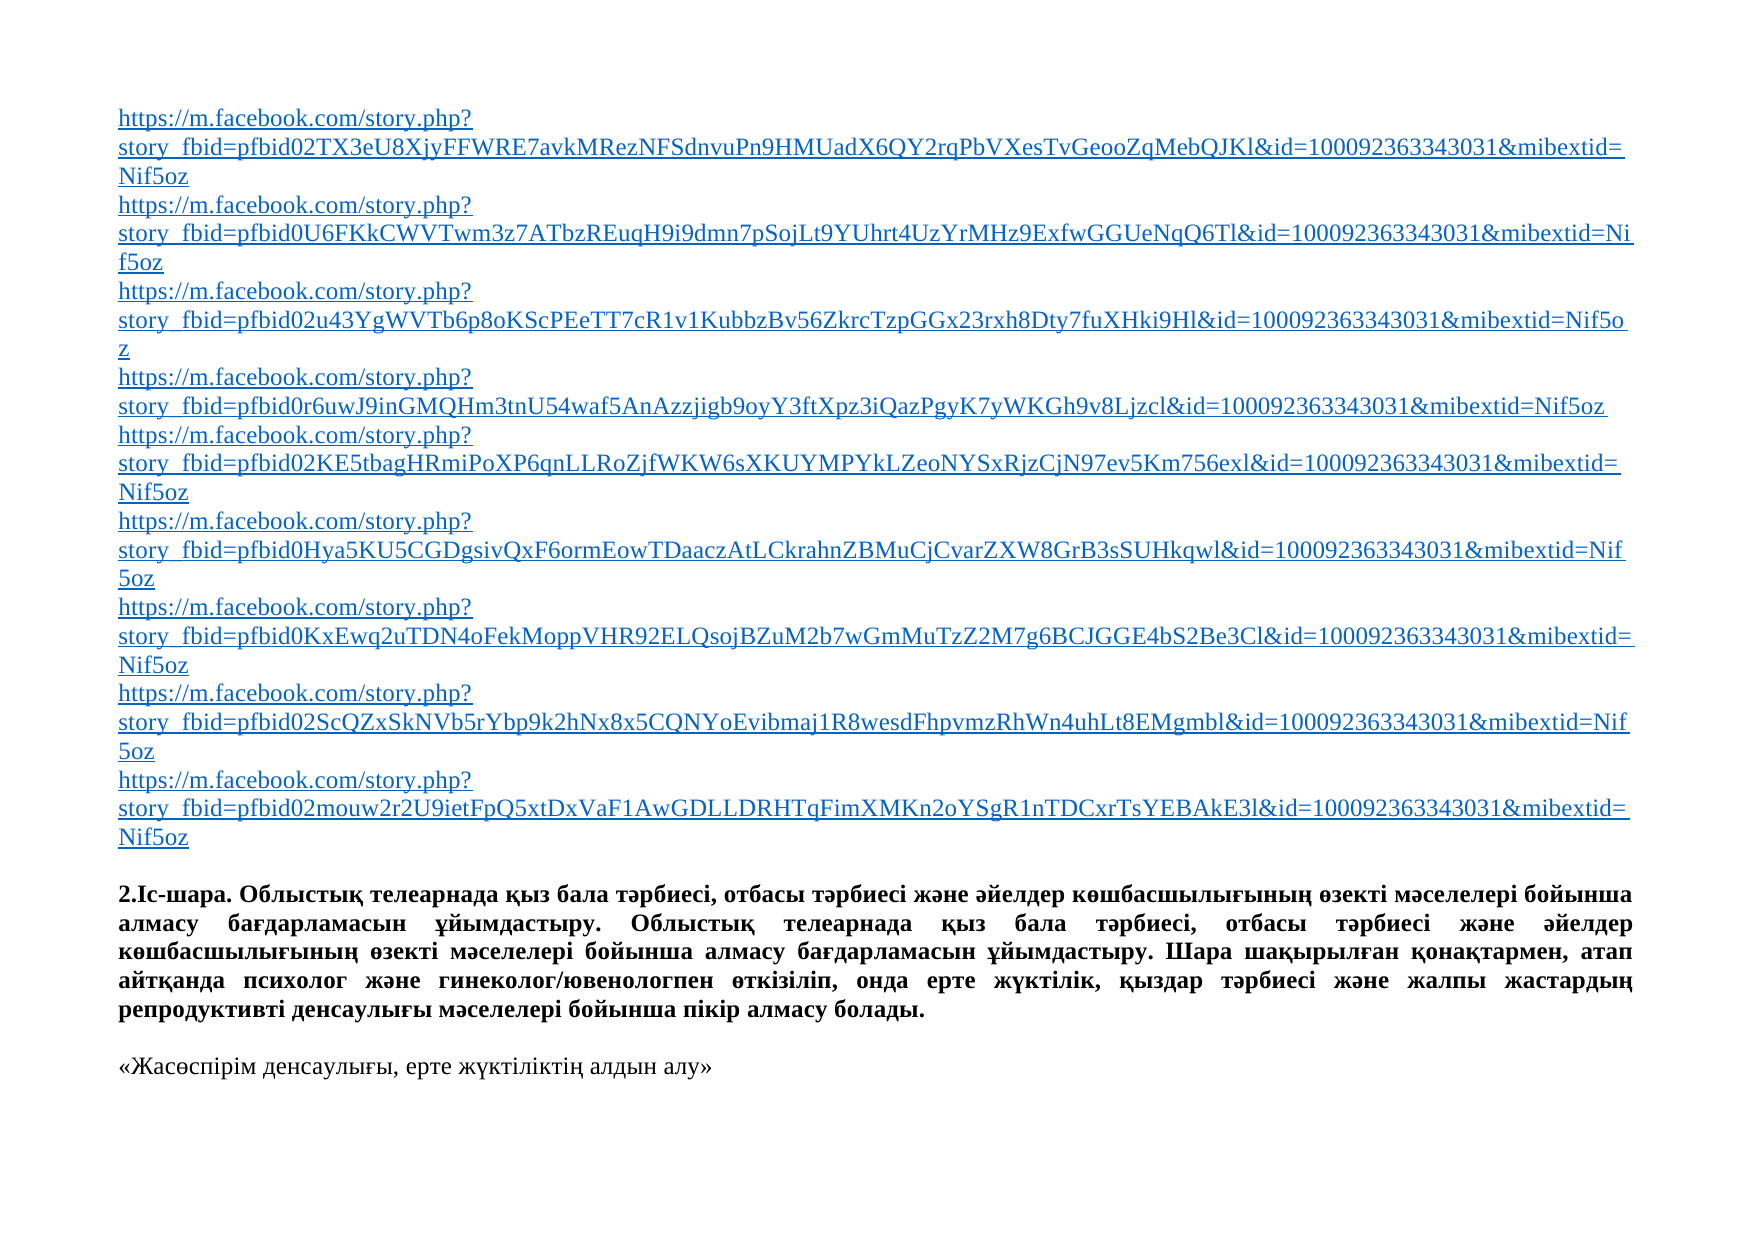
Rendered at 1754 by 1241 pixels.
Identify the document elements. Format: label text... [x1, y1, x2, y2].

text https://m.facebook.com/story.php?story_fbid=pfbid02mouw2r2U9ietFpQ5xtDxVaF1AwGDLLDRHTqFimXMKn2oYSgR1nTDCxrTsYEBAkE3l&id=100092363343031&mibextid=Nif5oz [118, 765, 1636, 851]
text https://m.facebook.com/story.php?story_fbid=pfbid0Hya5KU5CGDgsivQxF6ormEowTDaaczAtLCkrahnZBMuCjCvarZXW8GrB3sSUHkqwl&id=100092363343031&mibextid=Nif5oz [118, 506, 1636, 592]
text 2.Іс-шара. Облыстық телеарнада қыз бала тәрбиесі, отбасы тәрбиесі және әйелдер көшбасшылығының өзекті мәселелері бойынша алмасу бағдарламасын ұйымдастыру. Облыстық телеарнада қыз бала тәрбиесі, отбасы тәрбиесі және әйелдер көшбасшылығының өзекті мәселелері бойынша алмасу бағдарламасын ұйымдастыру. Шара шақырылған қонақтармен, атап айтқанда психолог және гинеколог/ювенологпен өткізіліп, онда ерте жүктілік, қыздар тәрбиесі және жалпы жастардың репродуктивті денсаулығы мәселелері бойынша пікір алмасу болады. [118, 879, 1636, 1023]
text https://m.facebook.com/story.php?story_fbid=pfbid02KE5tbagHRmiPoXP6qnLLRoZjfWKW6sXKUYMPYkLZeoNYSxRjzCjN97ev5Km756exl&id=100092363343031&mibextid=Nif5oz [118, 420, 1636, 506]
text https://m.facebook.com/story.php?story_fbid=pfbid02u43YgWVTb6p8oKScPEeTT7cR1v1KubbzBv56ZkrcTzpGGx23rxh8Dty7fuXHki9Hl&id=100092363343031&mibextid=Nif5oz [118, 276, 1636, 362]
text https://m.facebook.com/story.php?story_fbid=pfbid0KxEwq2uTDN4oFekMoppVHR92ELQsojBZuM2b7wGmMuTzZ2M7g6BCJGGE4bS2Be3Cl&id=100092363343031&mibextid=Nif5oz [118, 592, 1636, 678]
text «Жасөспірім денсаулығы, ерте жүктіліктің алдын алу» [118, 1051, 1636, 1080]
text https://m.facebook.com/story.php?story_fbid=pfbid02TX3eU8XjyFFWRE7avkMRezNFSdnvuPn9HMUadX6QY2rqPbVXesTvGeooZqMebQJKl&id=100092363343031&mibextid=Nif5oz [118, 103, 1636, 190]
text https://m.facebook.com/story.php?story_fbid=pfbid02ScQZxSkNVb5rYbp9k2hNx8x5CQNYoEvibmaj1R8wesdFhpvmzRhWn4uhLt8EMgmbl&id=100092363343031&mibextid=Nif5oz [118, 678, 1636, 765]
text https://m.facebook.com/story.php?story_fbid=pfbid0U6FKkCWVTwm3z7ATbzREuqH9i9dmn7pSojLt9YUhrt4UzYrMHz9ExfwGGUeNqQ6Tl&id=100092363343031&mibextid=Nif5oz [118, 190, 1636, 276]
text https://m.facebook.com/story.php?story_fbid=pfbid0r6uwJ9inGMQHm3tnU54waf5AnAzzjigb9oyY3ftXpz3iQazPgyK7yWKGh9v8Ljzcl&id=100092363343031&mibextid=Nif5oz [118, 362, 1636, 420]
